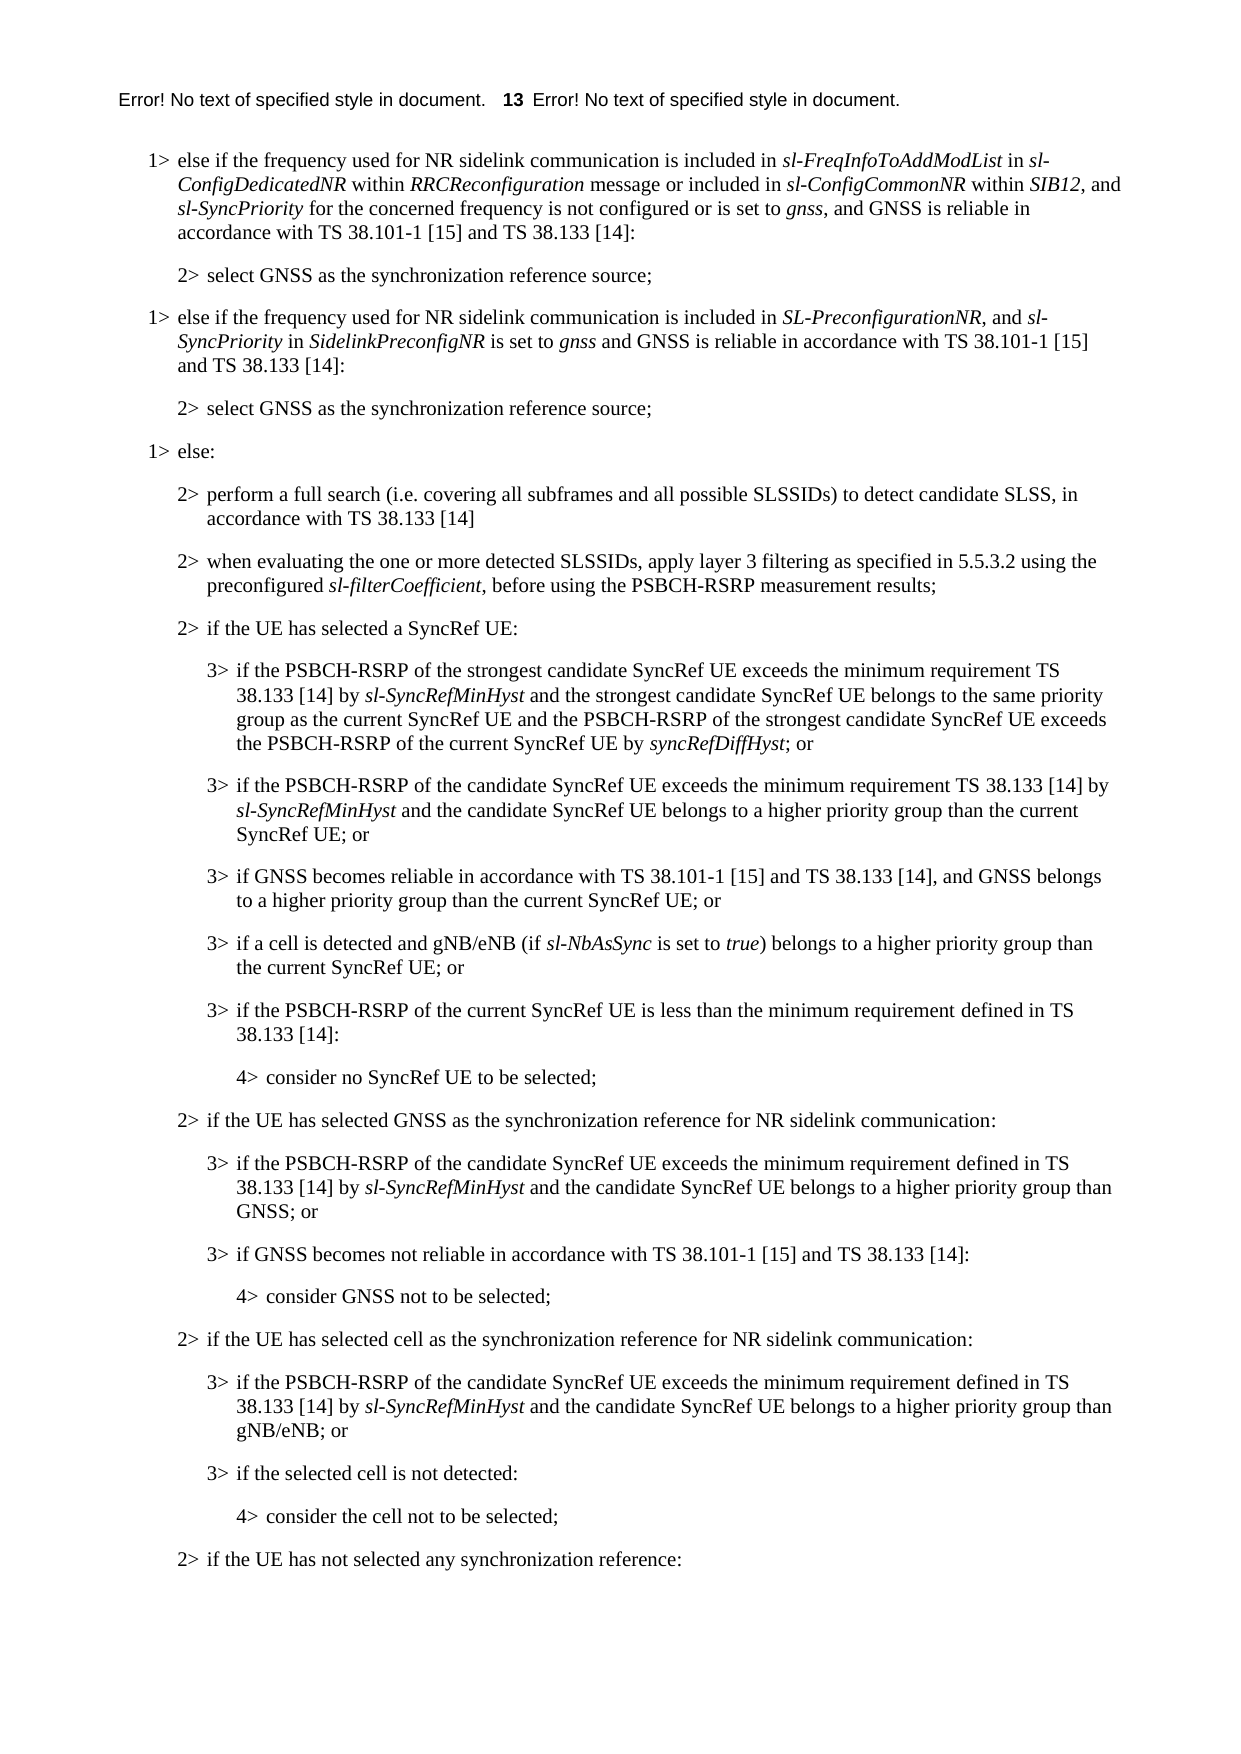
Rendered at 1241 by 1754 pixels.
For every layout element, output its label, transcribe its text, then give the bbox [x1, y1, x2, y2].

text 3> if the selected cell is not detected: [207, 1461, 1122, 1485]
text 3> if a cell is detected and gNB/eNB (if sl-NbAsSync is set to true) belongs to a higher priority group than the current SyncRef UE; or [207, 931, 1122, 979]
text 2> if the UE has selected a SyncRef UE: [177, 616, 1122, 640]
text 4> consider the cell not to be selected; [236, 1504, 1122, 1528]
text 1> else if the frequency used for NR sidelink communication is included in SL-PreconfigurationNR, and sl-SyncPriority in SidelinkPreconfigNR is set to gnss and GNSS is reliable in accordance with TS 38.101-1 [15] and TS 38.133 [14]: [148, 305, 1122, 377]
text 3> if the PSBCH-RSRP of the current SyncRef UE is less than the minimum requirement defined in TS 38.133 [14]: [207, 998, 1122, 1046]
text 1> else if the frequency used for NR sidelink communication is included in sl-FreqInfoToAddModList in sl-ConfigDedicatedNR within RRCReconfiguration message or included in sl-ConfigCommonNR within SIB12, and sl-SyncPriority for the concerned frequency is not configured or is set to gnss, and GNSS is reliable in accordance with TS 38.101-1 [15] and TS 38.133 [14]: [148, 147, 1122, 244]
text 2> select GNSS as the synchronization reference source; [177, 396, 1122, 420]
text 2> if the UE has selected GNSS as the synchronization reference for NR sidelink communication: [177, 1108, 1122, 1132]
text 4> consider GNSS not to be selected; [236, 1284, 1122, 1308]
text 1> else: [148, 439, 1122, 463]
text 4> consider no SyncRef UE to be selected; [236, 1065, 1122, 1089]
text 3> if the PSBCH-RSRP of the strongest candidate SyncRef UE exceeds the minimum requirement TS 38.133 [14] by sl-SyncRefMinHyst and the strongest candidate SyncRef UE belongs to the same priority group as the current SyncRef UE and the PSBCH-RSRP of the strongest candidate SyncRef UE exceeds the PSBCH-RSRP of the current SyncRef UE by syncRefDiffHyst; or [207, 658, 1122, 755]
text 2> select GNSS as the synchronization reference source; [177, 262, 1122, 287]
text 2> if the UE has not selected any synchronization reference: [177, 1547, 1122, 1571]
text 3> if the PSBCH-RSRP of the candidate SyncRef UE exceeds the minimum requirement defined in TS 38.133 [14] by sl-SyncRefMinHyst and the candidate SyncRef UE belongs to a higher priority group than gNB/eNB; or [207, 1370, 1122, 1442]
text 2> when evaluating the one or more detected SLSSIDs, apply layer 3 filtering as specified in 5.5.3.2 using the preconfigured sl-filterCoefficient, before using the PSBCH-RSRP measurement results; [177, 549, 1122, 597]
text 2> if the UE has selected cell as the synchronization reference for NR sidelink communication: [177, 1327, 1122, 1351]
text 3> if GNSS becomes not reliable in accordance with TS 38.101-1 [15] and TS 38.133 [14]: [207, 1242, 1122, 1266]
text 3> if the PSBCH-RSRP of the candidate SyncRef UE exceeds the minimum requirement defined in TS 38.133 [14] by sl-SyncRefMinHyst and the candidate SyncRef UE belongs to a higher priority group than GNSS; or [207, 1151, 1122, 1223]
text 3> if GNSS becomes reliable in accordance with TS 38.101-1 [15] and TS 38.133 [14], and GNSS belongs to a higher priority group than the current SyncRef UE; or [207, 864, 1122, 912]
text 3> if the PSBCH-RSRP of the candidate SyncRef UE exceeds the minimum requirement TS 38.133 [14] by sl-SyncRefMinHyst and the candidate SyncRef UE belongs to a higher priority group than the current SyncRef UE; or [207, 773, 1122, 846]
text 2> perform a full search (i.e. covering all subframes and all possible SLSSIDs) to detect candidate SLSS, in accordance with TS 38.133 [14] [177, 482, 1122, 530]
